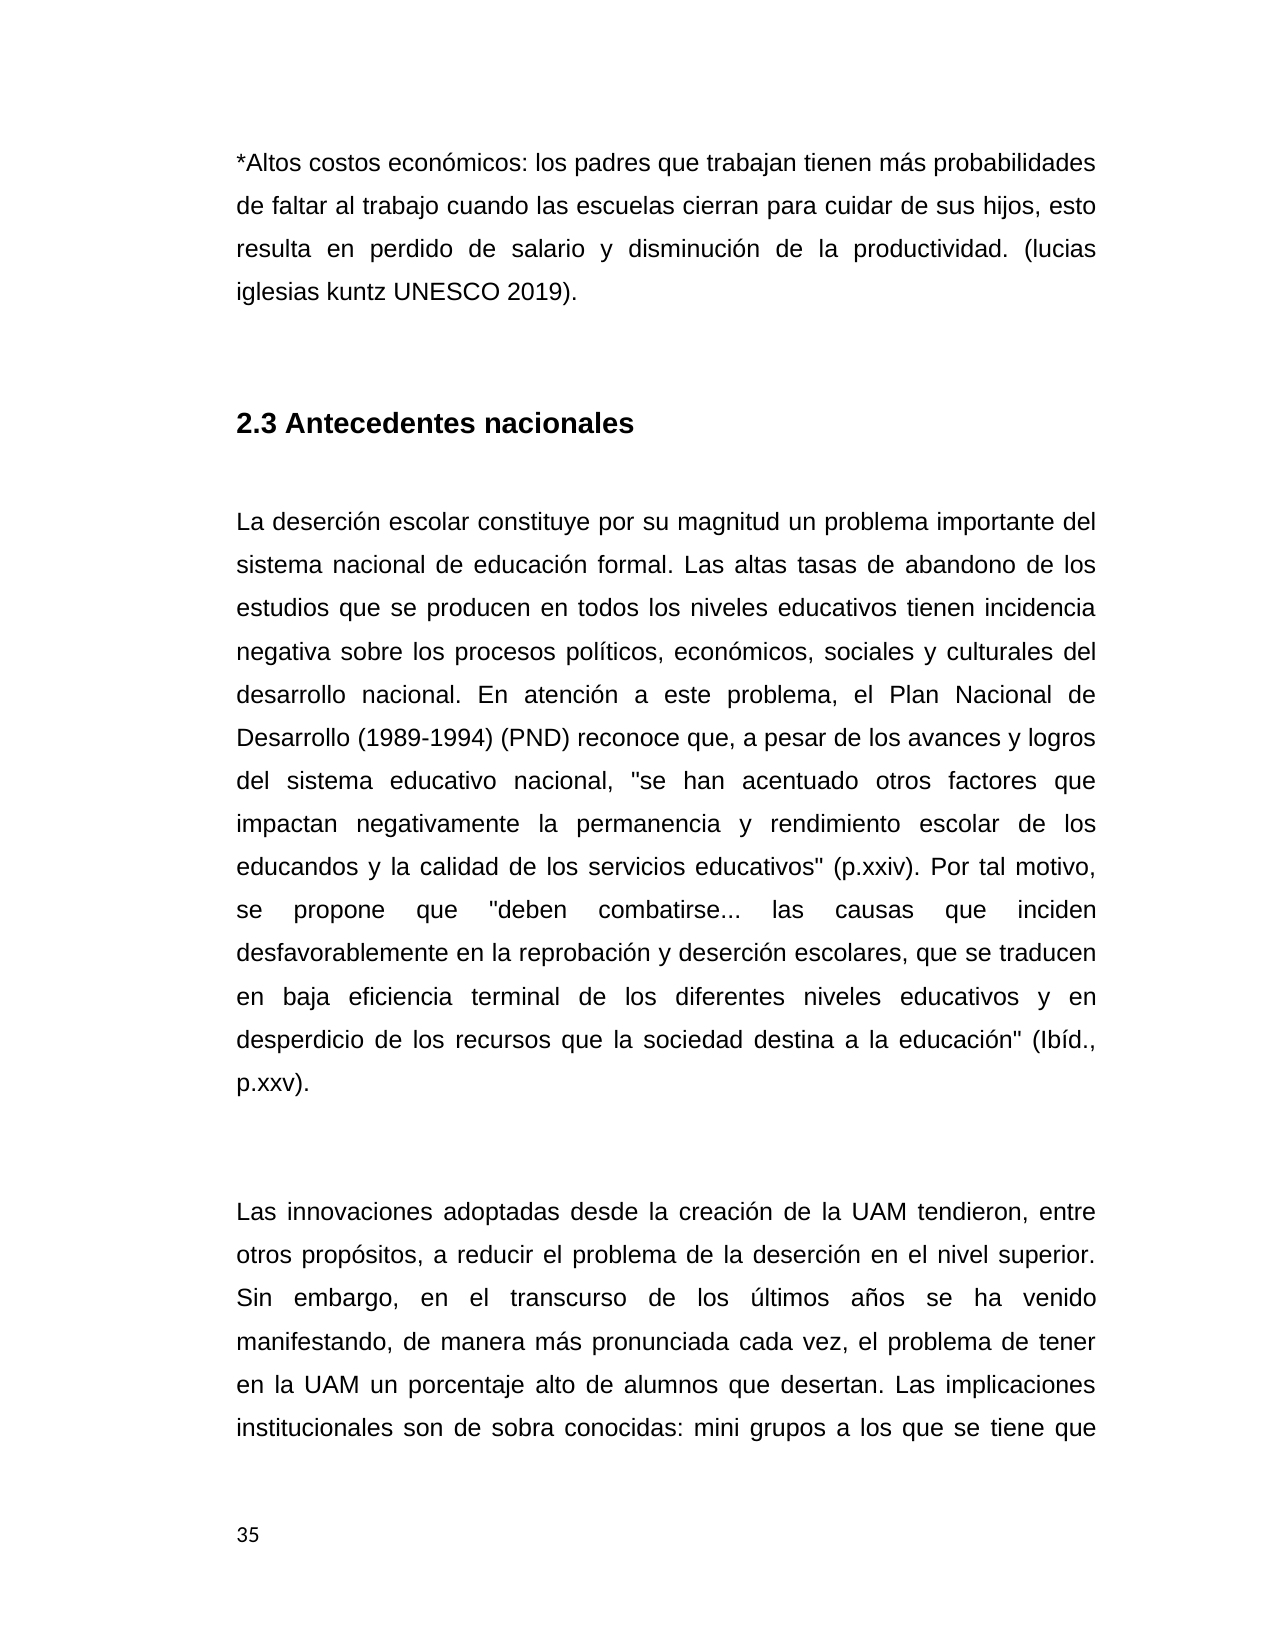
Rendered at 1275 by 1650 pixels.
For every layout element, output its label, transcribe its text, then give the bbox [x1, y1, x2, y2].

text *Altos costos económicos: los padres que trabajan tienen más probabilidades de faltar al trabajo cuando las escuelas cierran para cuidar de sus hijos, esto resulta en perdido de salario y disminución de la productividad. (lucias iglesias kuntz UNESCO 2019). [236, 148, 1098, 306]
text La deserción escolar constituye por su magnitud un problema importante del sistema nacional de educación formal. Las altas tasas de abandono de los estudios que se producen en todos los niveles educativos tienen incidencia negativa sobre los procesos políticos, económicos, sociales y culturales del desarrollo nacional. En atención a este problema, el Plan Nacional de Desarrollo (1989-1994) (PND) reconoce que, a pesar de los avances y logros del sistema educativo nacional, "se han acentuado otros factores que impactan negativamente la permanencia y rendimiento escolar de los educandos y la calidad de los servicios educativos" (p.xxiv). Por tal motivo, se propone que "deben combatirse... las causas que inciden desfavorablemente en la reprobación y deserción escolares, que se traducen en baja eficiencia terminal de los diferentes niveles educativos y en desperdicio de los recursos que la sociedad destina a la educación" (Ibíd., p.xxv). [236, 507, 1098, 1096]
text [236, 1197, 1098, 1441]
text 2.3 Antecedentes nacionales [236, 406, 1098, 440]
